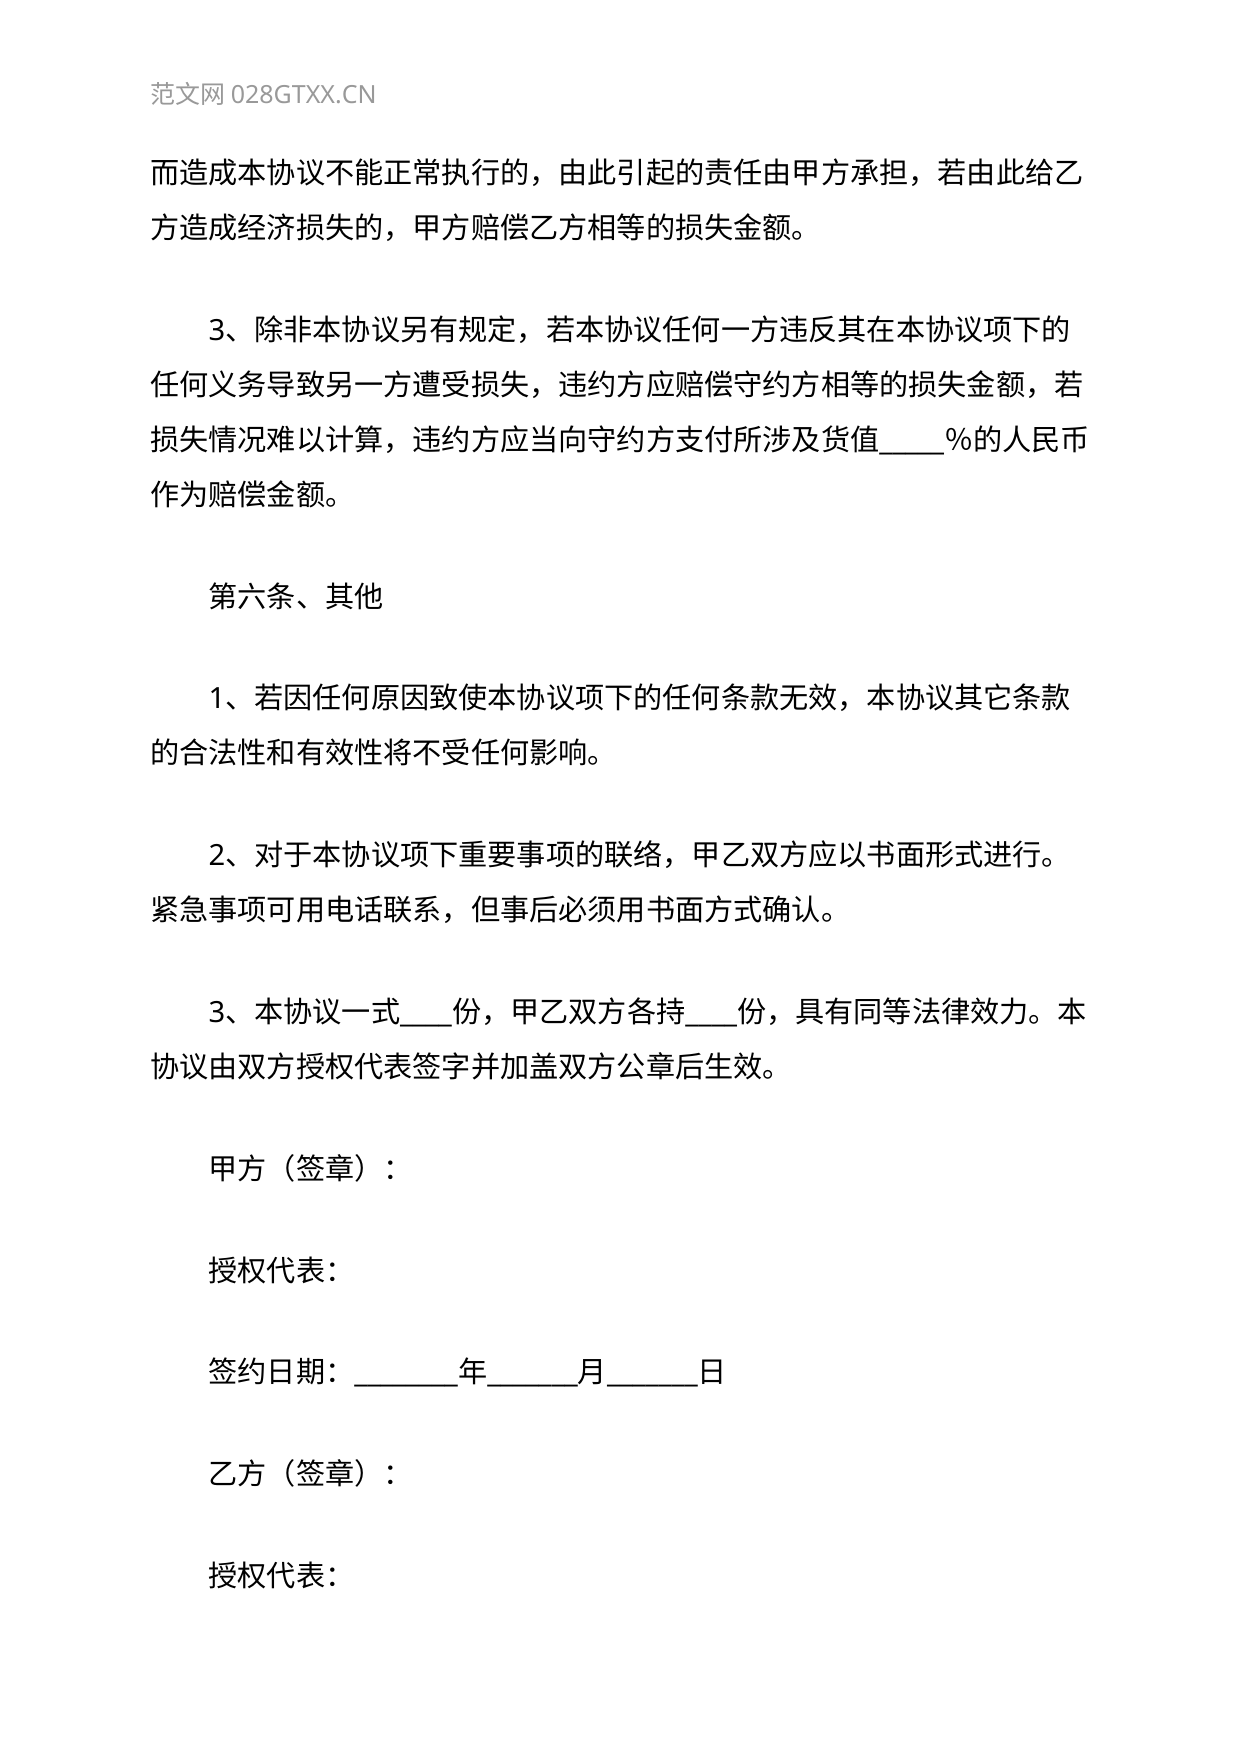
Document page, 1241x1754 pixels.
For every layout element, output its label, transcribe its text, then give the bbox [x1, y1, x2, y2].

text 3、除非本协议另有规定，若本协议任何一方违反其在本协议项下的任何义务导致另一方遭受损失，违约方应赔偿守约方相等的损失金额，若损失情况难以计算，违约方应当向守约方支付所涉及货值_____％的人民币作为赔偿金额。 [150, 307, 1090, 514]
text 签约日期：________年_______月_______日 [150, 1349, 1090, 1391]
text 1、若因任何原因致使本协议项下的任何条款无效，本协议其它条款的合法性和有效性将不受任何影响。 [150, 675, 1090, 772]
text 授权代表： [150, 1553, 1090, 1595]
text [150, 150, 1090, 247]
text 3、本协议一式____份，甲乙双方各持____份，具有同等法律效力。本协议由双方授权代表签字并加盖双方公章后生效。 [150, 989, 1090, 1086]
text 乙方（签章）： [150, 1451, 1090, 1493]
text 授权代表： [150, 1247, 1090, 1289]
text 2、对于本协议项下重要事项的联络，甲乙双方应以书面形式进行。紧急事项可用电话联系，但事后必须用书面方式确认。 [150, 832, 1090, 929]
text 甲方（签章）： [150, 1145, 1090, 1188]
text 第六条、其他 [150, 573, 1090, 616]
